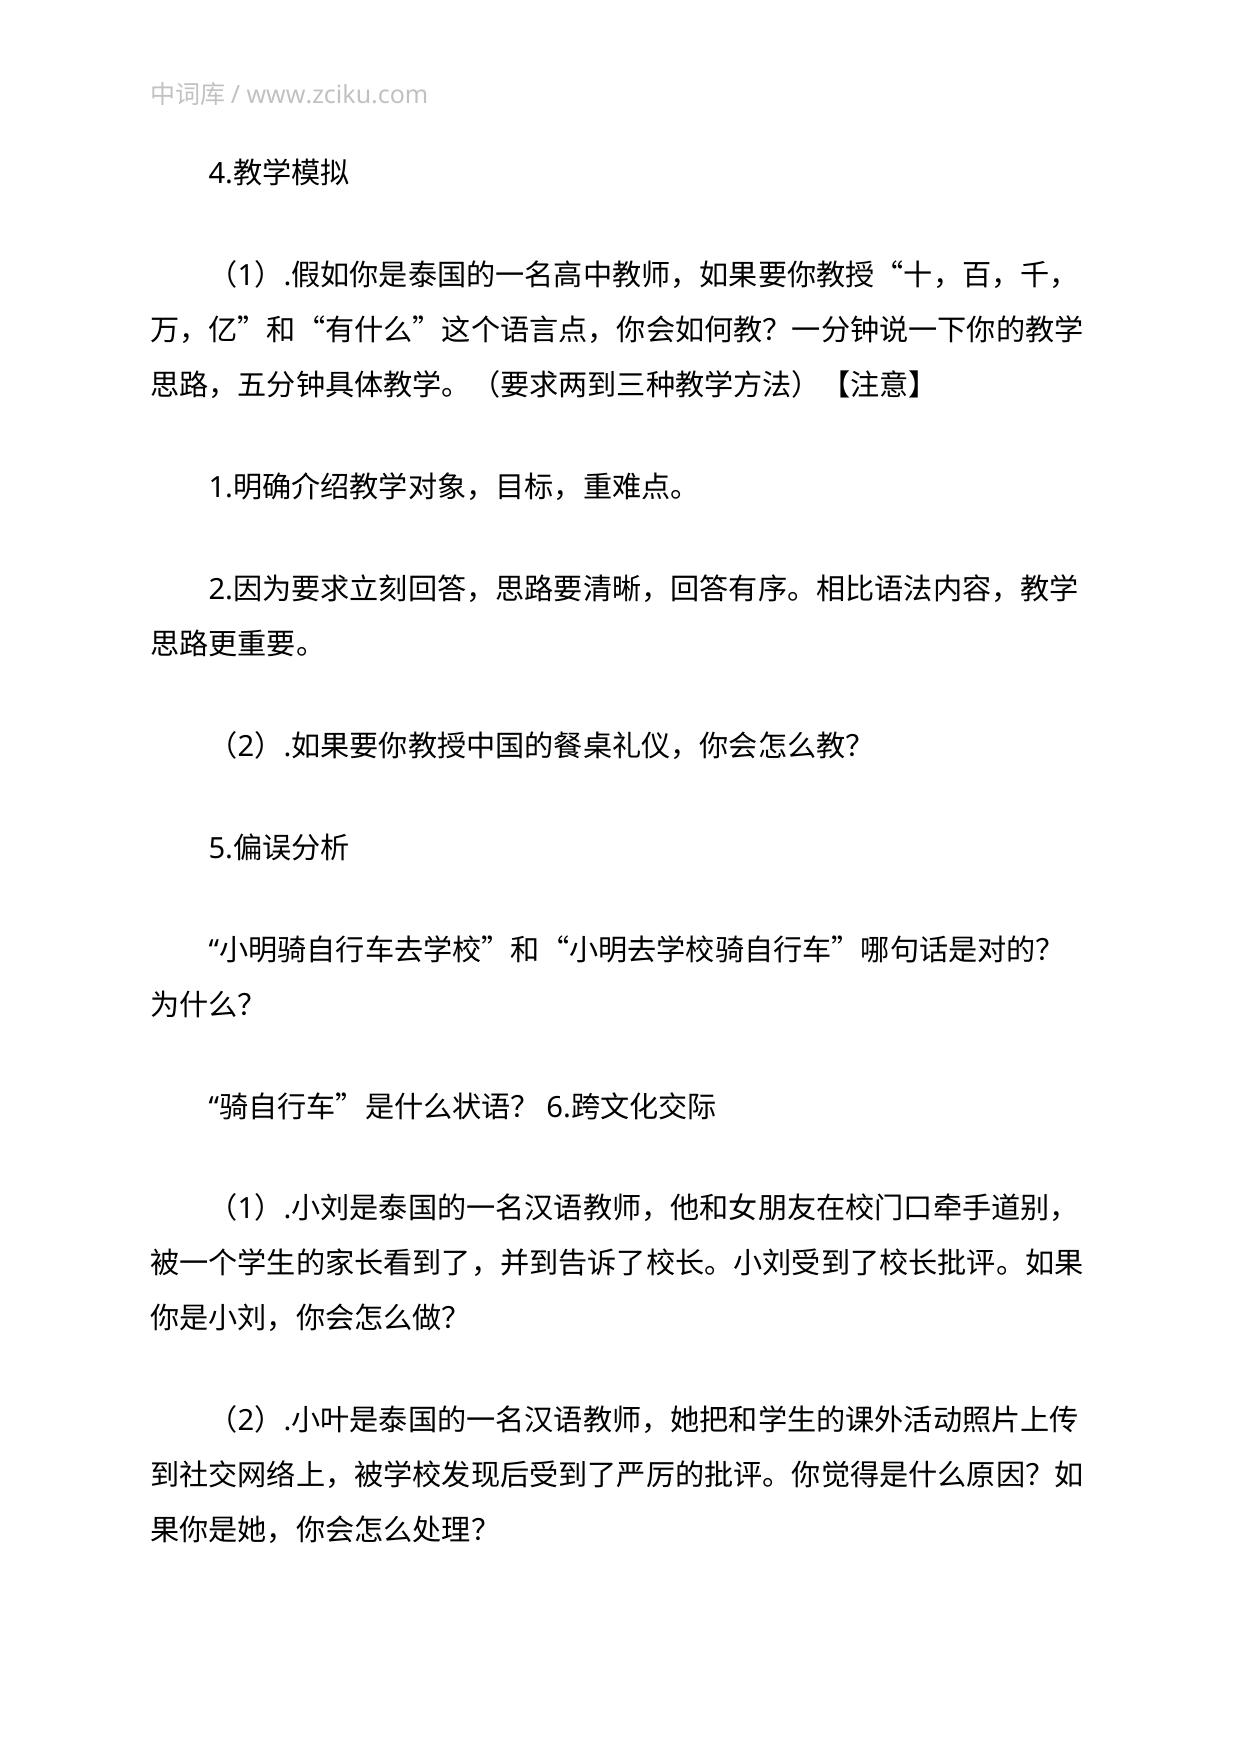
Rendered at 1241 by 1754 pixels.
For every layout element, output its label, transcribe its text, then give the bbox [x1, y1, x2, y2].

text （1）.假如你是泰国的一名高中教师，如果要你教授“十，百，千，万，亿”和“有什么”这个语言点，你会如何教？一分钟说一下你的教学思路，五分钟具体教学。（要求两到三种教学方法）【注意】 [150, 252, 1090, 404]
text 5.偏误分析 [150, 824, 1090, 867]
text 2.因为要求立刻回答，思路要清晰，回答有序。相比语法内容，教学思路更重要。 [150, 566, 1090, 663]
text （2）.如果要你教授中国的餐桌礼仪，你会怎么教？ [150, 722, 1090, 765]
text “骑自行车”是什么状语？ 6.跨文化交际 [150, 1083, 1090, 1126]
text （1）.小刘是泰国的一名汉语教师，他和女朋友在校门口牵手道别，被一个学生的家长看到了，并到告诉了校长。小刘受到了校长批评。如果你是小刘，你会怎么做？ [150, 1185, 1090, 1337]
text （2）.小叶是泰国的一名汉语教师，她把和学生的课外活动照片上传到社交网络上，被学校发现后受到了严厉的批评。你觉得是什么原因？如果你是她，你会怎么处理？ [150, 1397, 1090, 1549]
text 4.教学模拟 [150, 150, 1090, 192]
text “小明骑自行车去学校”和“小明去学校骑自行车”哪句话是对的？为什么？ [150, 926, 1090, 1024]
text 1.明确介绍教学对象，目标，重难点。 [150, 464, 1090, 506]
